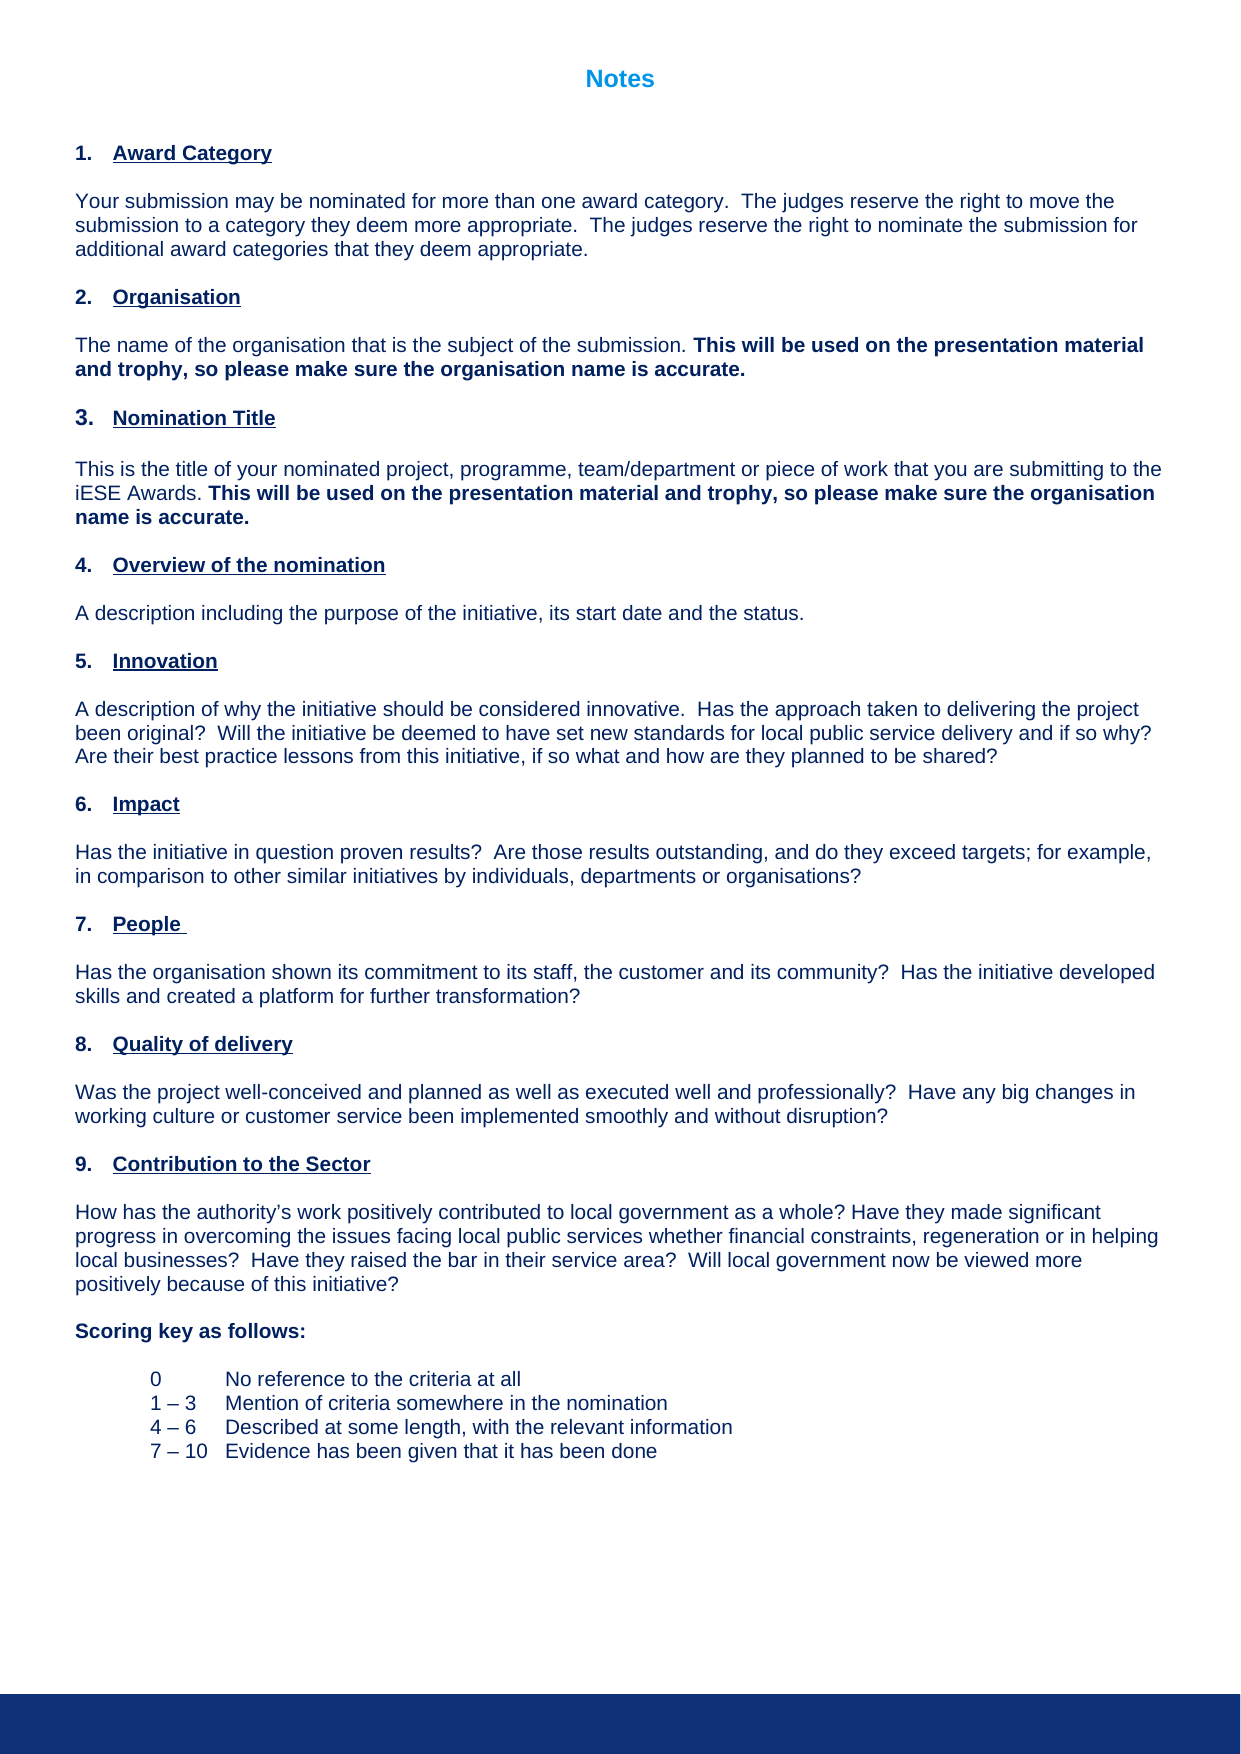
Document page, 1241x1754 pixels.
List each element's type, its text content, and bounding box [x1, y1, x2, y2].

text 1 – 3 Mention of criteria somewhere in the nomination [75, 1391, 1165, 1415]
list Impact [75, 792, 1165, 816]
text Scoring key as follows: [75, 1319, 1165, 1343]
list Award Category [75, 141, 1165, 165]
text 0 No reference to the criteria at all [75, 1367, 1165, 1391]
text Has the organisation shown its commitment to its staff, the customer and its community? Has the initiative developed skills and created a platform for further transformation? [75, 960, 1165, 1008]
text Your submission may be nominated for more than one award category. The judges reserve the right to move the submission to a category they deem more appropriate. The judges reserve the right to nominate the submission for additional award categories that they deem appropriate. [75, 189, 1165, 261]
text A description of why the initiative should be considered innovative. Has the approach taken to delivering the project been original? Will the initiative be deemed to have set new standards for local public service delivery and if so why? Are their best practice lessons from this initiative, if so what and how are they planned to be shared? [75, 696, 1165, 768]
list Innovation [75, 648, 1165, 672]
list People [75, 912, 1165, 936]
text Was the project well-conceived and planned as well as executed well and professionally? Have any big changes in working culture or customer service been implemented smoothly and without disruption? [75, 1080, 1165, 1128]
text A description including the purpose of the initiative, its start date and the status. [75, 601, 1165, 624]
list Quality of delivery [75, 1032, 1165, 1056]
text This is the title of your nominated project, programme, team/department or piece of work that you are submitting to the iESE Awards. This will be used on the presentation material and trophy, so please make sure the organisation name is accurate. [75, 457, 1165, 529]
list Contribution to the Sector [75, 1152, 1165, 1176]
text 4 – 6 Described at some length, with the relevant information [75, 1415, 1165, 1439]
text The name of the organisation that is the subject of the submission. This will be used on the presentation material and trophy, so please make sure the organisation name is accurate. [75, 332, 1165, 380]
list Nomination Title [75, 404, 1165, 431]
text Notes [75, 64, 1165, 93]
list Organisation [75, 284, 1165, 308]
text 7 – 10 Evidence has been given that it has been done [75, 1439, 1165, 1463]
text Has the initiative in question proven results? Are those results outstanding, and do they exceed targets; for example, in comparison to other similar initiatives by individuals, departments or organisations? [75, 840, 1165, 888]
list Overview of the nomination [75, 553, 1165, 577]
text How has the authority’s work positively contributed to local government as a whole? Have they made significant progress in overcoming the issues facing local public services whether financial constraints, regeneration or in helping local businesses? Have they raised the bar in their service area? Will local government now be viewed more positively because of this initiative? [75, 1199, 1165, 1295]
